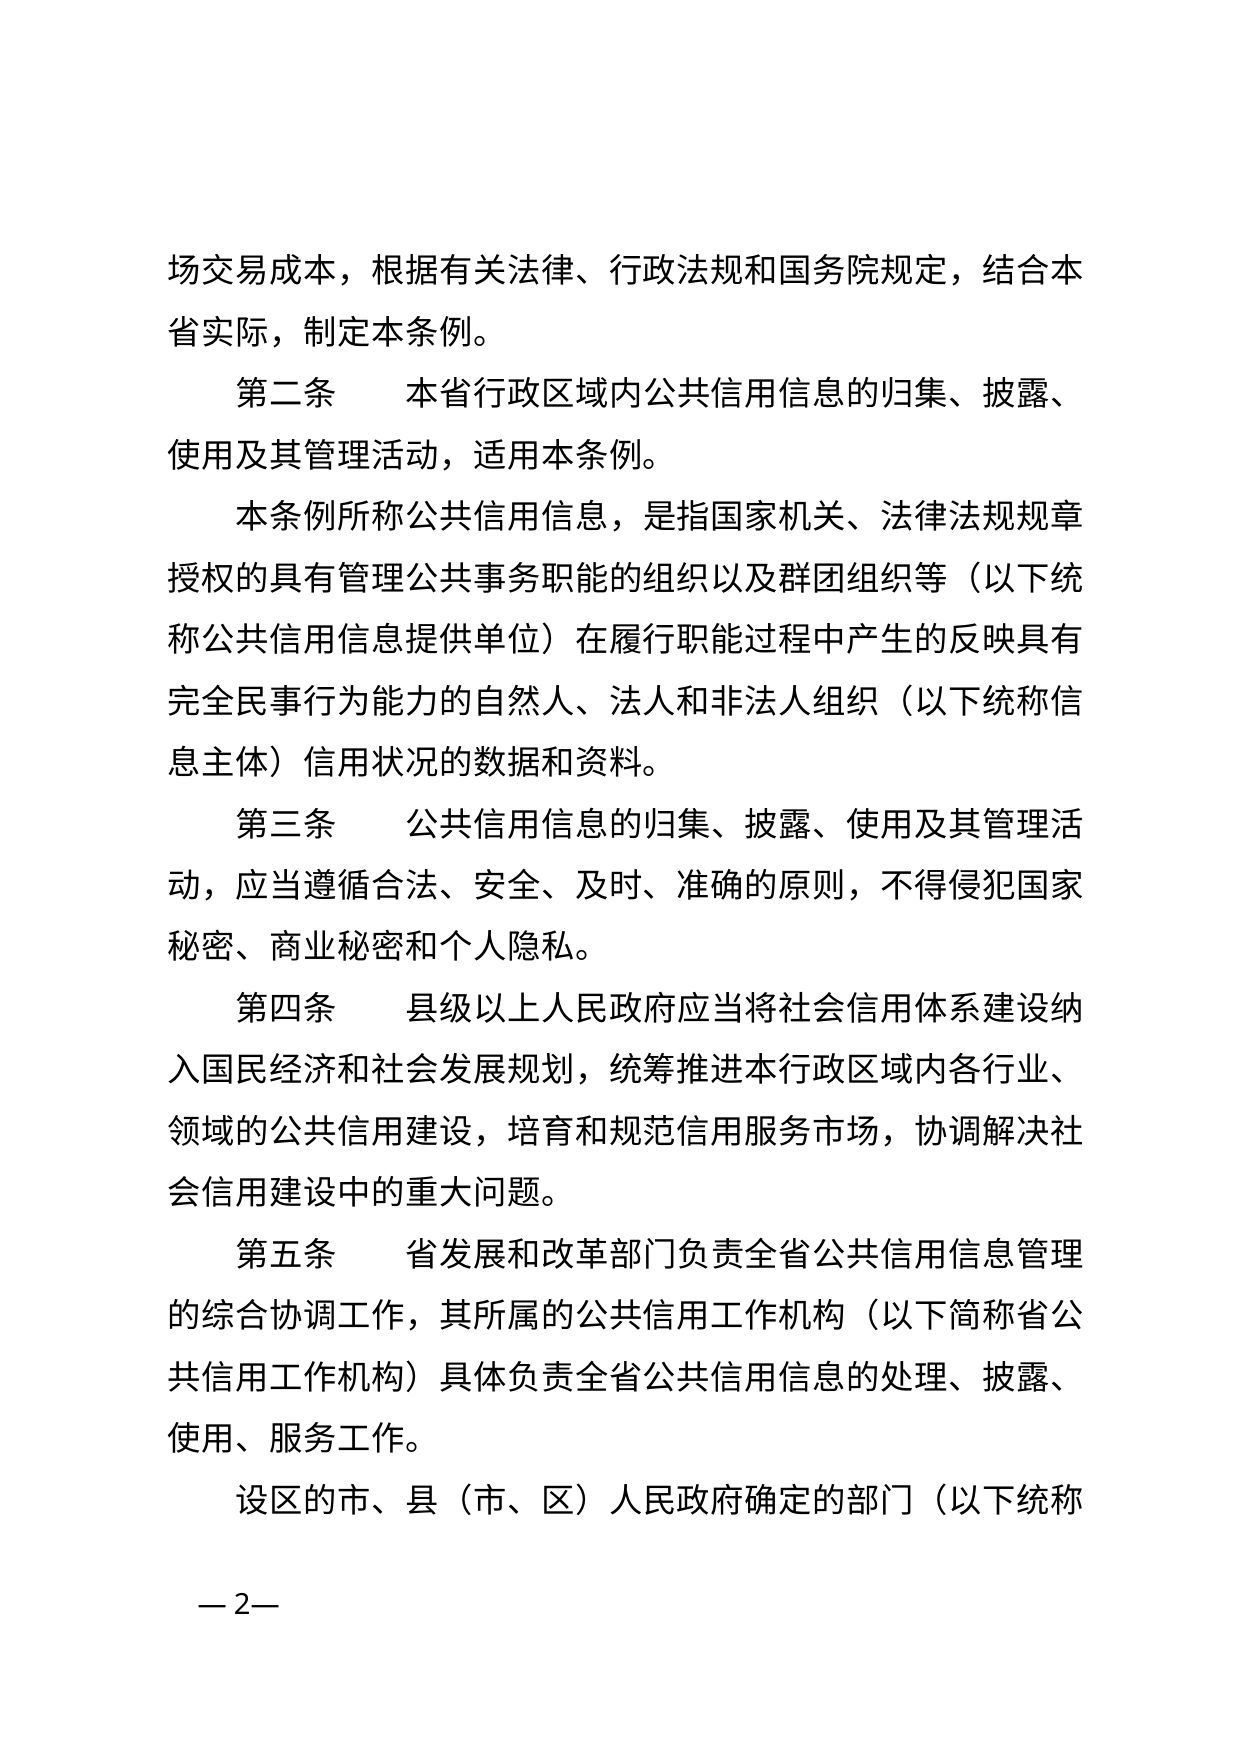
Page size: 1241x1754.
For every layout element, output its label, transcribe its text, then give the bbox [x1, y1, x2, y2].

text 第五条 省发展和改革部门负责全省公共信用信息管理的综合协调工作，其所属的公共信用工作机构（以下简称省公共信用工作机构）具体负责全省公共信用信息的处理、披露、使用、服务工作。 [168, 1221, 1084, 1467]
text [168, 1467, 1084, 1528]
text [168, 238, 1084, 361]
text 第二条 本省行政区域内公共信用信息的归集、披露、使用及其管理活动，适用本条例。 [168, 361, 1084, 483]
text 第四条 县级以上人民政府应当将社会信用体系建设纳入国民经济和社会发展规划，统筹推进本行政区域内各行业、领域的公共信用建设，培育和规范信用服务市场，协调解决社会信用建设中的重大问题。 [168, 975, 1084, 1221]
text 第三条 公共信用信息的归集、披露、使用及其管理活动，应当遵循合法、安全、及时、准确的原则，不得侵犯国家秘密、商业秘密和个人隐私。 [168, 791, 1084, 975]
text 本条例所称公共信用信息，是指国家机关、法律法规规章授权的具有管理公共事务职能的组织以及群团组织等（以下统称公共信用信息提供单位）在履行职能过程中产生的反映具有完全民事行为能力的自然人、法人和非法人组织（以下统称信息主体）信用状况的数据和资料。 [168, 483, 1084, 791]
